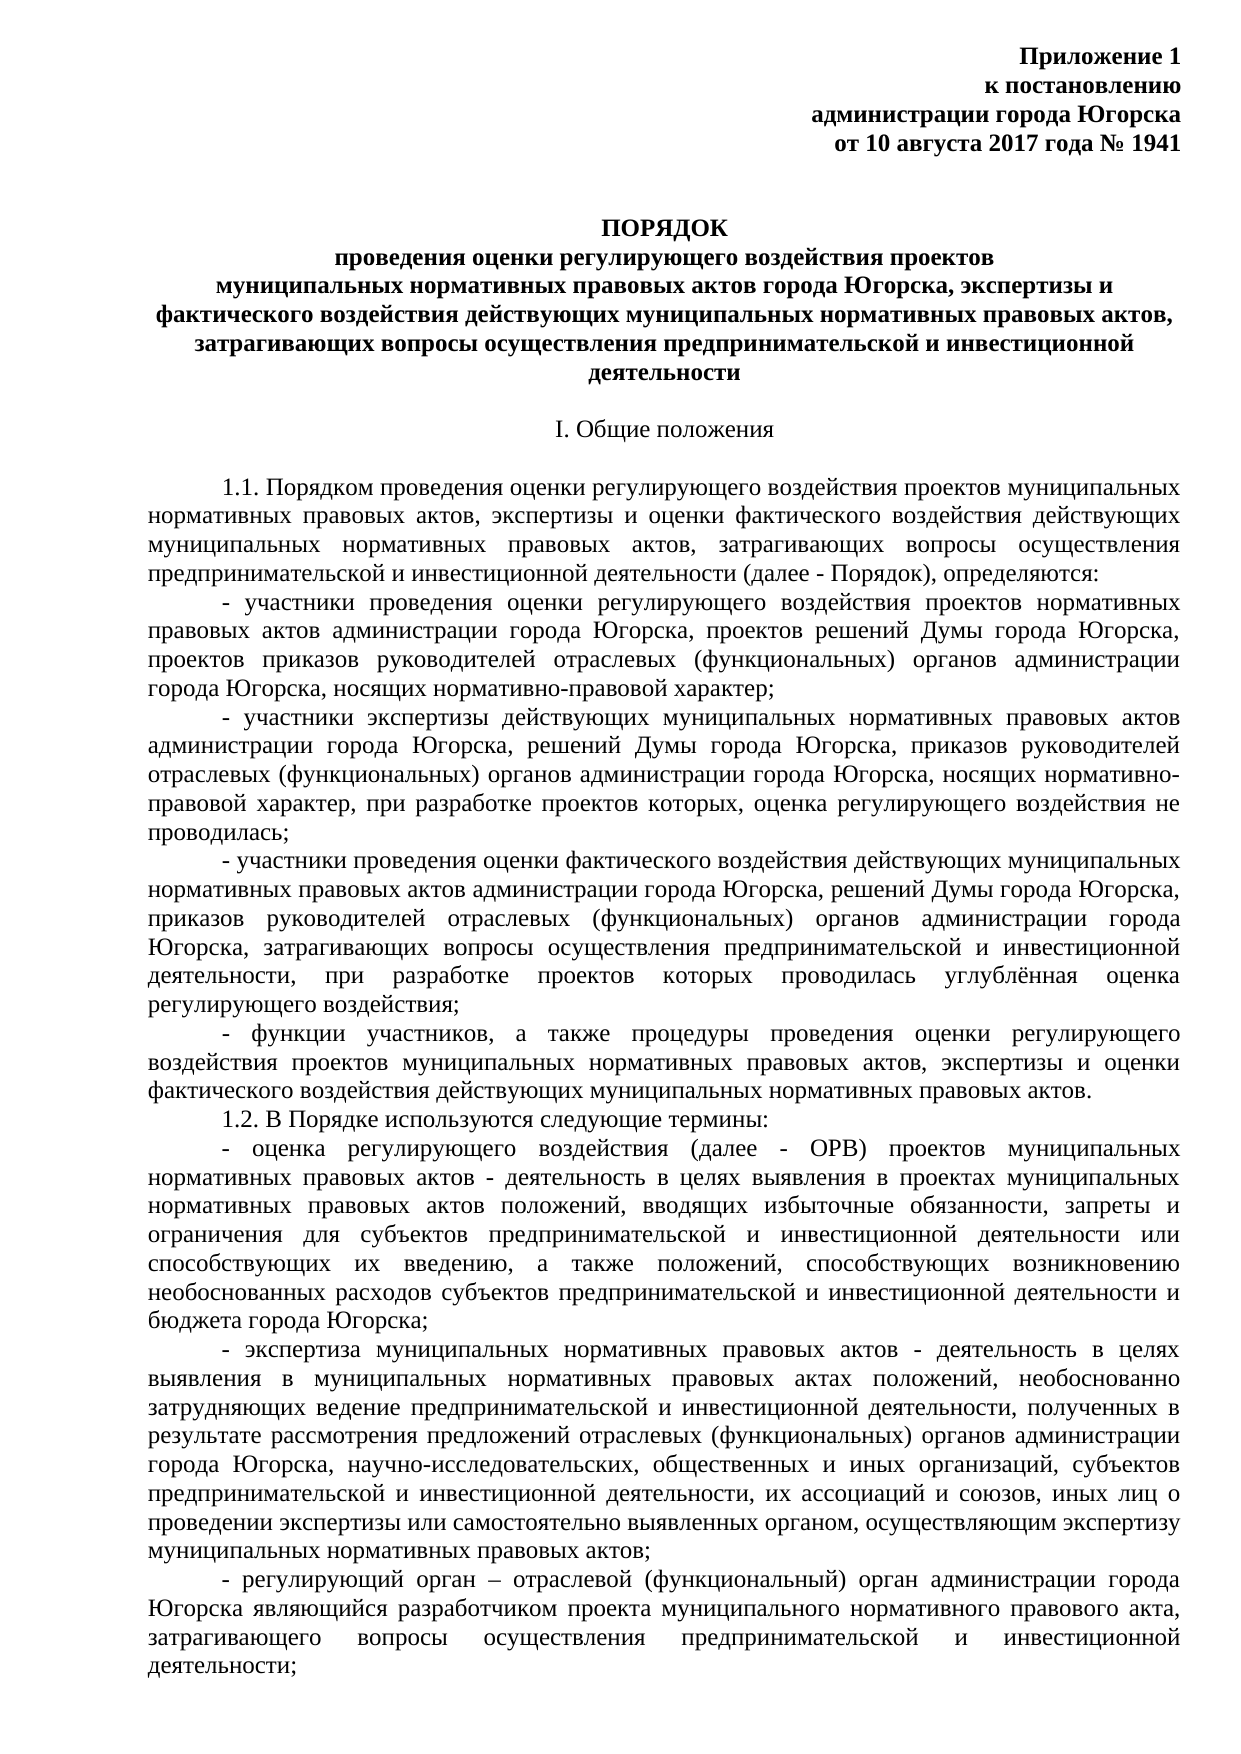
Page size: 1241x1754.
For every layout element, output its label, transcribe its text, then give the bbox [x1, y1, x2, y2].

text ПОРЯДОК [148, 213, 1181, 242]
text проведения оценки регулирующего воздействия проектов [148, 242, 1181, 271]
text - регулирующий орган – отраслевой (функциональный) орган администрации города Югорска являющийся разработчиком проекта муниципального нормативного правового акта, затрагивающего вопросы осуществления предпринимательской и инвестиционной деятельности; [148, 1564, 1181, 1679]
text - функции участников, а также процедуры проведения оценки регулирующего воздействия проектов муниципальных нормативных правовых актов, экспертизы и оценки фактического воздействия действующих муниципальных нормативных правовых актов. [148, 1018, 1181, 1104]
text от 10 августа 2017 года № 1941 [148, 128, 1181, 156]
text - участники проведения оценки регулирующего воздействия проектов нормативных правовых актов администрации города Югорска, проектов решений Думы города Югорска, проектов приказов руководителей отраслевых (функциональных) органов администрации города Югорска, носящих нормативно-правовой характер; [148, 587, 1181, 702]
text - экспертиза муниципальных нормативных правовых актов - деятельность в целях выявления в муниципальных нормативных правовых актах положений, необоснованно затрудняющих ведение предпринимательской и инвестиционной деятельности, полученных в результате рассмотрения предложений отраслевых (функциональных) органов администрации города Югорска, научно-исследовательских, общественных и иных организаций, субъектов предпринимательской и инвестиционной деятельности, их ассоциаций и союзов, иных лиц о проведении экспертизы или самостоятельно выявленных органом, осуществляющим экспертизу муниципальных нормативных правовых актов; [148, 1334, 1181, 1564]
text Приложение 1 [148, 41, 1181, 70]
text I. Общие положения [148, 414, 1181, 443]
text администрации города Югорска [148, 99, 1181, 128]
text - оценка регулирующего воздействия (далее - ОРВ) проектов муниципальных нормативных правовых актов - деятельность в целях выявления в проектах муниципальных нормативных правовых актов положений, вводящих избыточные обязанности, запреты и ограничения для субъектов предпринимательской и инвестиционной деятельности или способствующих их введению, а также положений, способствующих возникновению необоснованных расходов субъектов предпринимательской и инвестиционной деятельности и бюджета города Югорска; [148, 1133, 1181, 1334]
text - участники проведения оценки фактического воздействия действующих муниципальных нормативных правовых актов администрации города Югорска, решений Думы города Югорска, приказов руководителей отраслевых (функциональных) органов администрации города Югорска, затрагивающих вопросы осуществления предпринимательской и инвестиционной деятельности, при разработке проектов которых проводилась углублённая оценка регулирующего воздействия; [148, 846, 1181, 1018]
text 1.1. Порядком проведения оценки регулирующего воздействия проектов муниципальных нормативных правовых актов, экспертизы и оценки фактического воздействия действующих муниципальных нормативных правовых актов, затрагивающих вопросы осуществления предпринимательской и инвестиционной деятельности (далее - Порядок), определяются: [148, 472, 1181, 587]
text - участники экспертизы действующих муниципальных нормативных правовых актов администрации города Югорска, решений Думы города Югорска, приказов руководителей отраслевых (функциональных) органов администрации города Югорска, носящих нормативно-правовой характер, при разработке проектов которых, оценка регулирующего воздействия не проводилась; [148, 702, 1181, 846]
text 1.2. В Порядке используются следующие термины: [148, 1104, 1181, 1133]
text к постановлению [148, 70, 1181, 99]
text муниципальных нормативных правовых актов города Югорска, экспертизы и фактического воздействия действующих муниципальных нормативных правовых актов, затрагивающих вопросы осуществления предпринимательской и инвестиционной деятельности [148, 271, 1181, 386]
